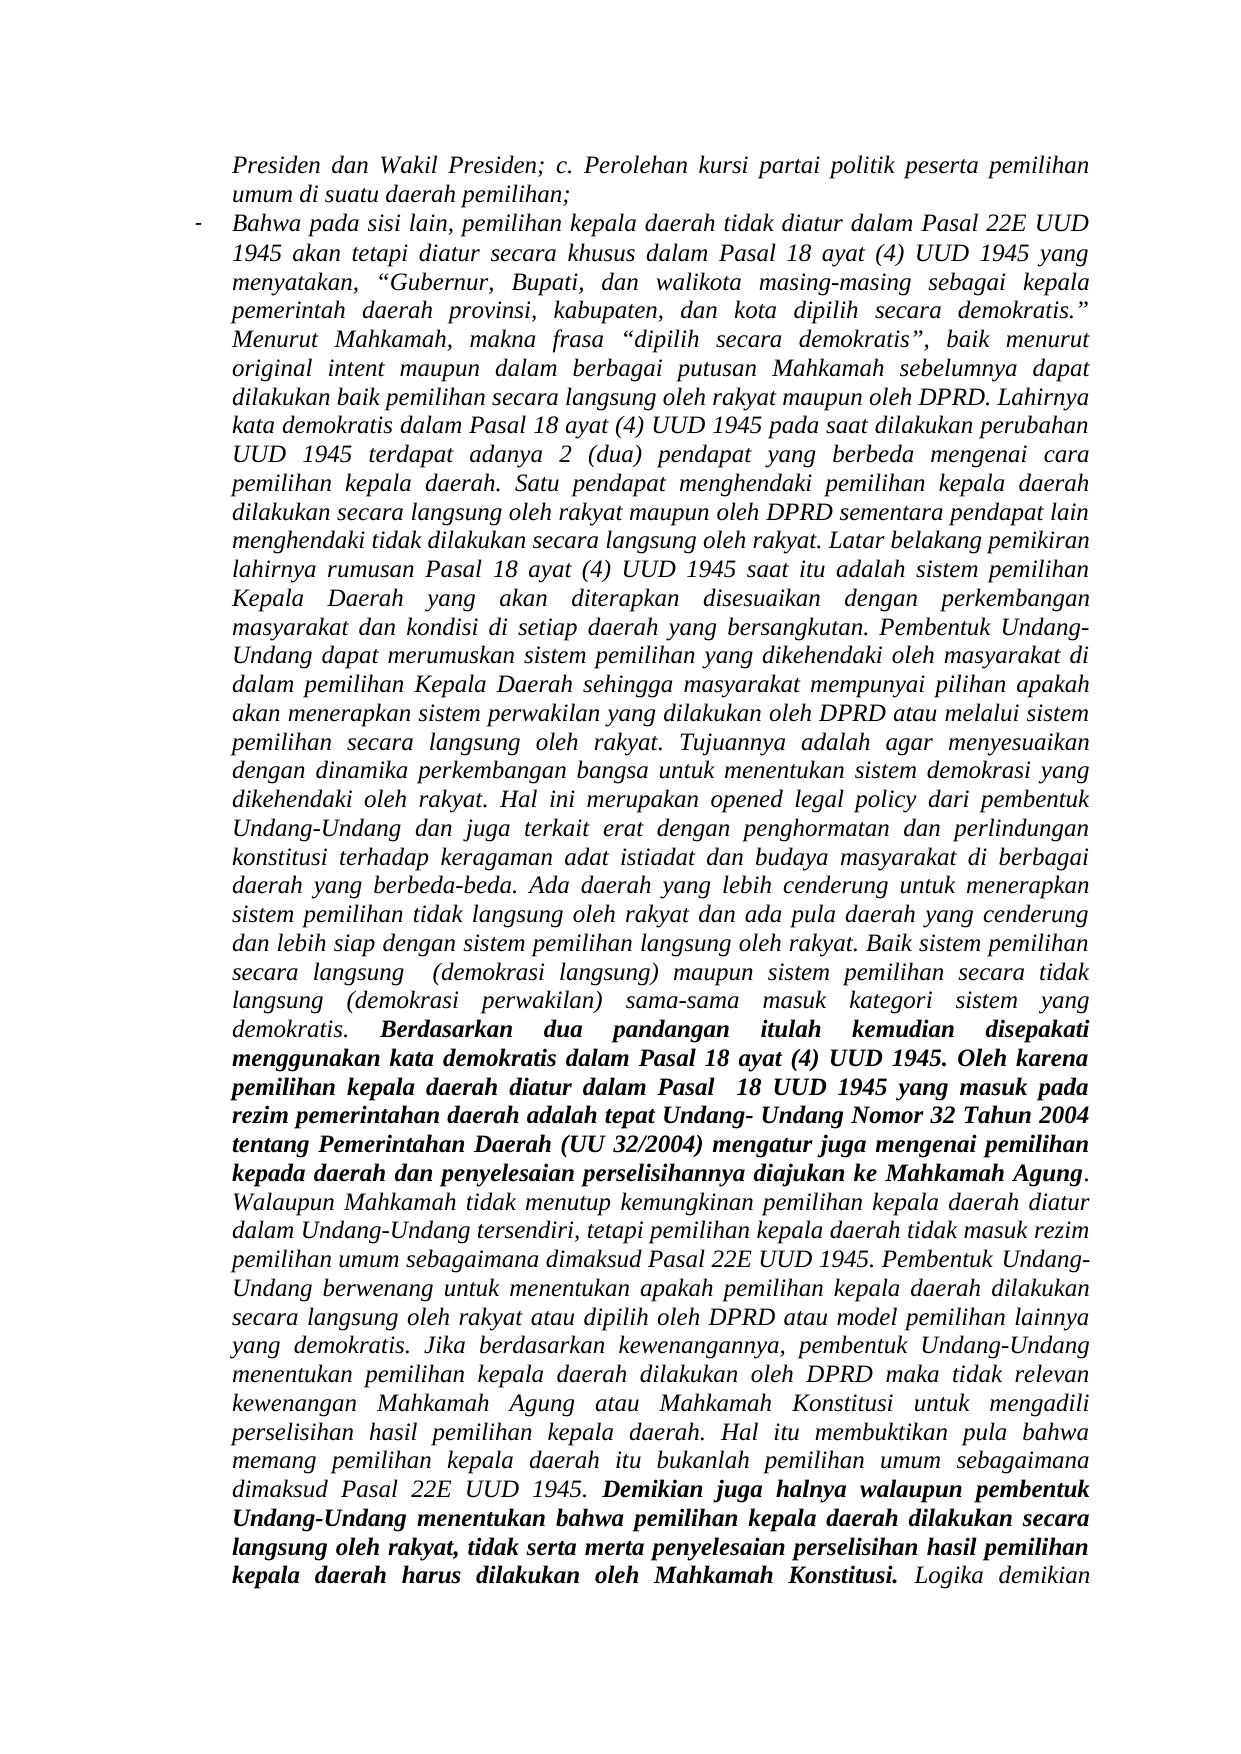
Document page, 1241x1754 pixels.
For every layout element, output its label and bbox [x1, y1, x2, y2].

list [194, 207, 1090, 1589]
list [194, 150, 1090, 207]
